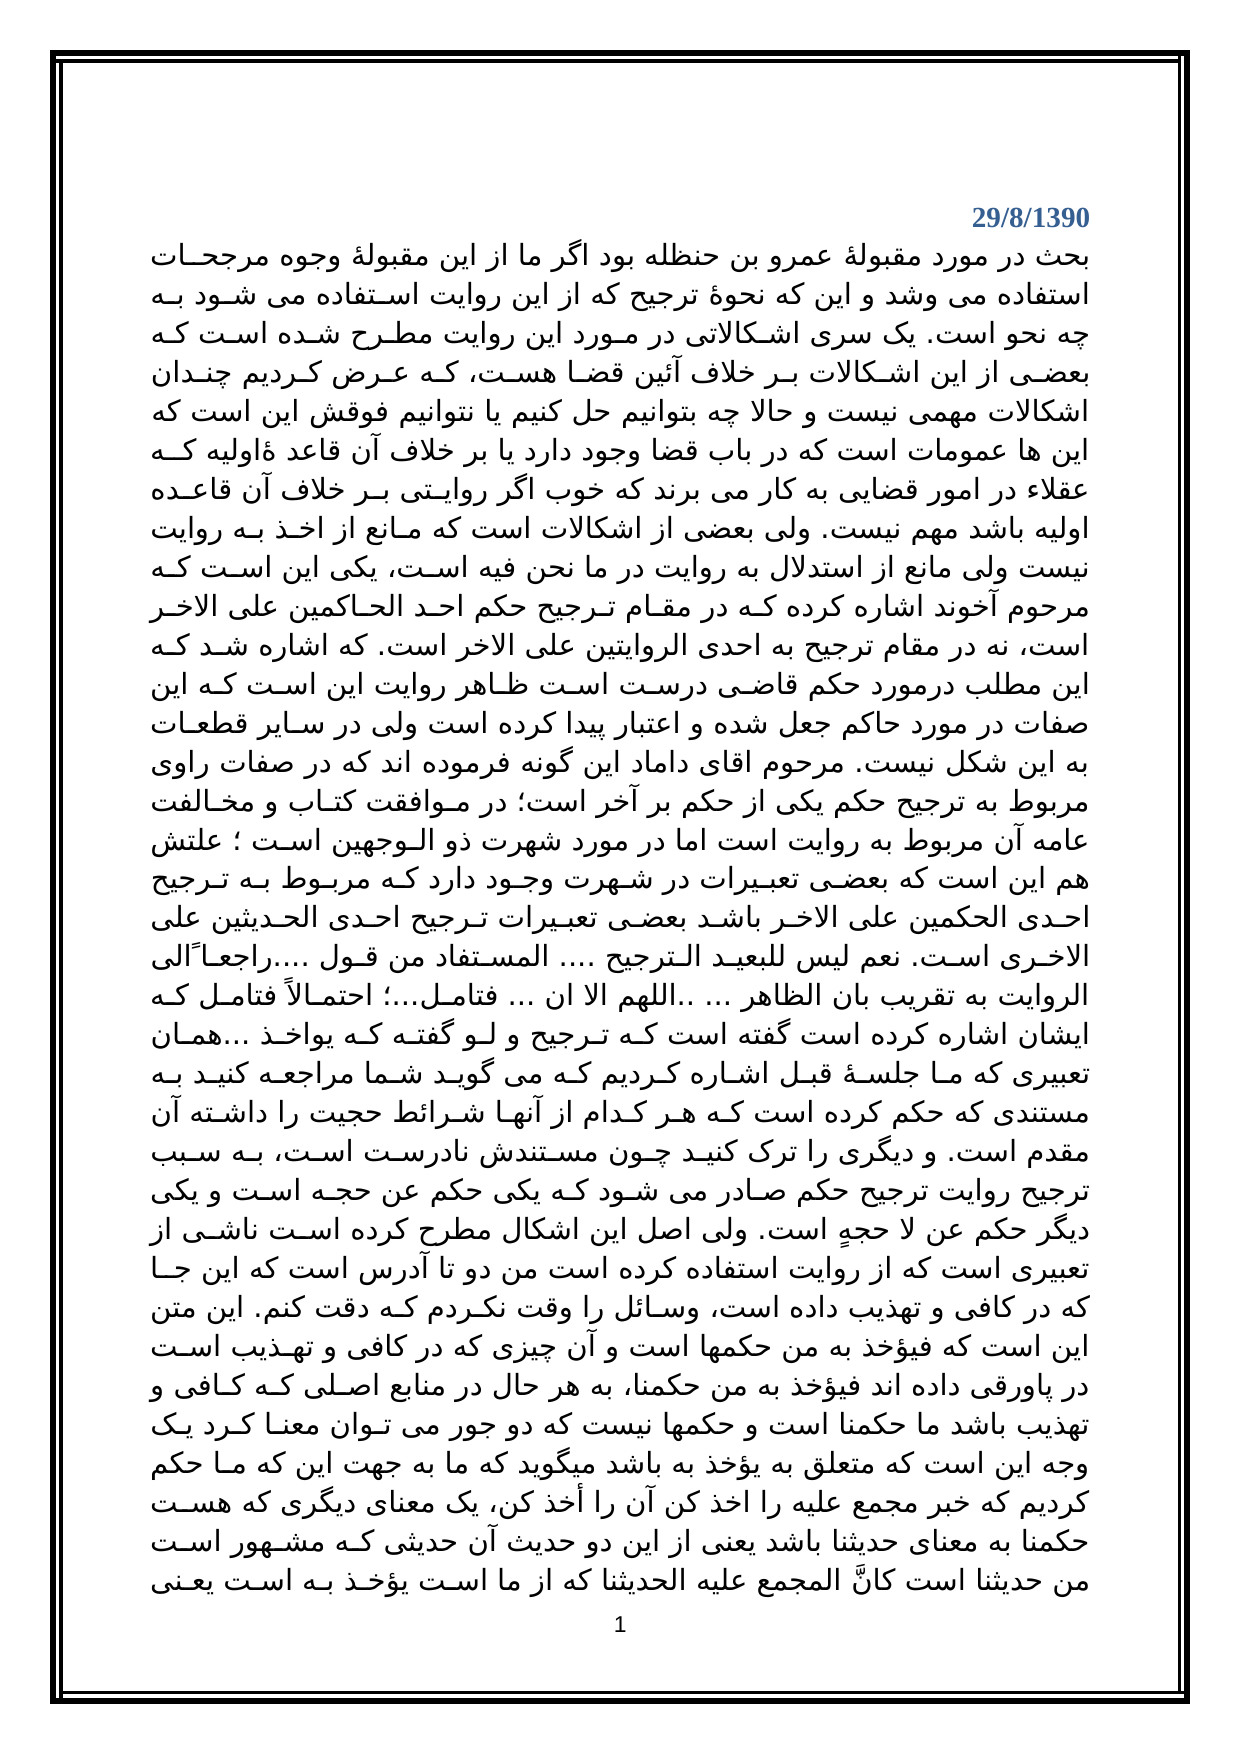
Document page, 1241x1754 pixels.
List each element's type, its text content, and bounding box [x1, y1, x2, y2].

subtitle 29/8/1390 [150, 200, 1090, 233]
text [150, 238, 1090, 1597]
